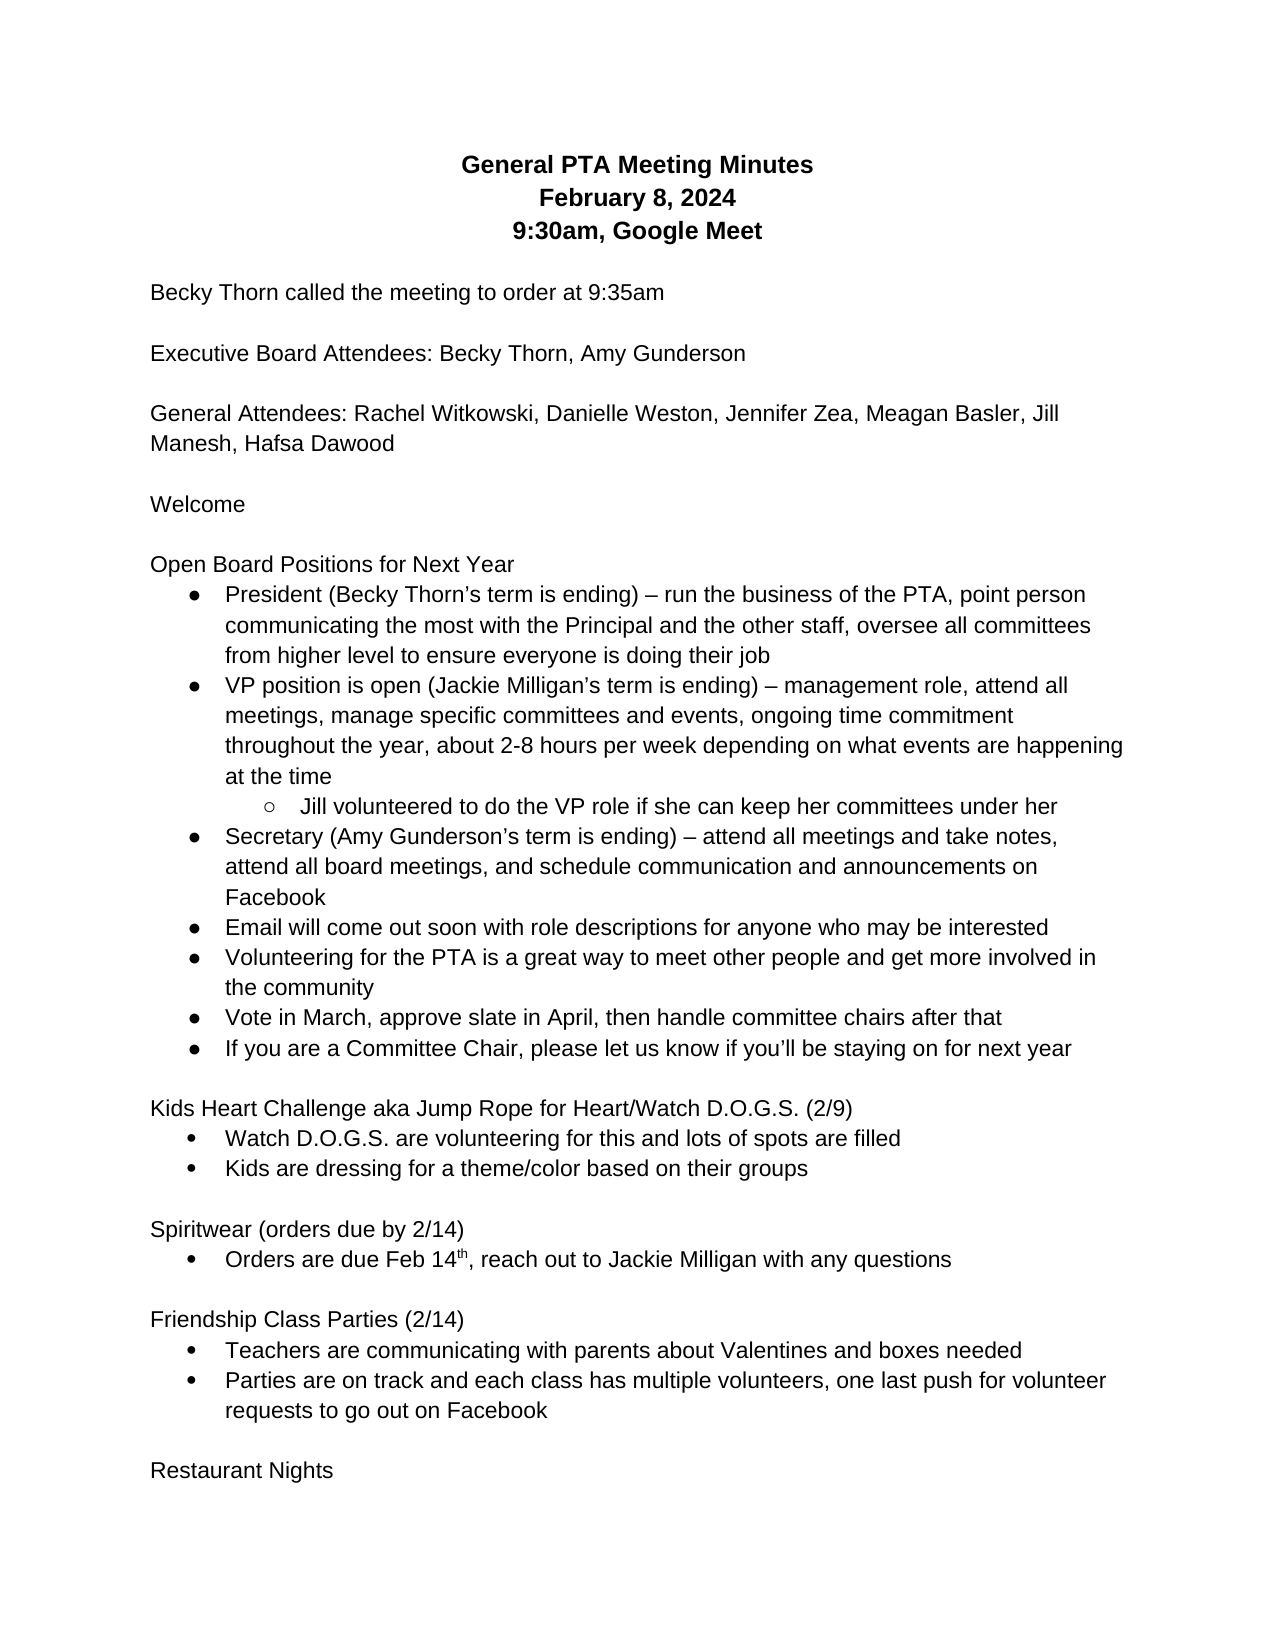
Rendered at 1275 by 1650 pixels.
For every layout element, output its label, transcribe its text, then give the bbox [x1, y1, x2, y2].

text Open Board Positions for Next Year [150, 551, 1125, 577]
list Email will come out soon with role descriptions for anyone who may be interested [187, 914, 1125, 940]
list Watch D.O.G.S. are volunteering for this and lots of spots are filled [187, 1125, 1125, 1151]
text Executive Board Attendees: Becky Thorn, Amy Gunderson [150, 340, 1125, 366]
list Secretary (Amy Gunderson’s term is ending) – attend all meetings and take notes, attend all board meetings, and schedule communication and announcements on Facebook [187, 823, 1125, 910]
list Jill volunteered to do the VP role if she can keep her committees under her [262, 793, 1125, 819]
list Teachers are communicating with parents about Valentines and boxes needed [187, 1337, 1125, 1363]
text Kids Heart Challenge aka Jump Rope for Heart/Watch D.O.G.S. (2/9) [150, 1095, 1125, 1121]
text Friendship Class Parties (2/14) [150, 1306, 1125, 1333]
list Orders are due Feb 14th, reach out to Jackie Milligan with any questions [187, 1246, 1125, 1272]
text Welcome [150, 491, 1125, 517]
list If you are a Committee Chair, please let us know if you’ll be staying on for next year [187, 1034, 1125, 1061]
list Volunteering for the PTA is a great way to meet other people and get more involved in the community [187, 944, 1125, 1000]
text Spiritwear (orders due by 2/14) [150, 1216, 1125, 1242]
list Parties are on track and each class has multiple volunteers, one last push for volunteer requests to go out on Facebook [187, 1367, 1125, 1423]
text 9:30am, Google Meet [150, 216, 1125, 245]
text Restaurant Nights [150, 1457, 1125, 1484]
text February 8, 2024 [150, 183, 1125, 212]
text Becky Thorn called the meeting to order at 9:35am [150, 279, 1125, 306]
list Kids are dressing for a theme/color based on their groups [187, 1155, 1125, 1182]
list President (Becky Thorn’s term is ending) – run the business of the PTA, point person communicating the most with the Principal and the other staff, oversee all committees from higher level to ensure everyone is doing their job [187, 581, 1125, 668]
list VP position is open (Jackie Milligan’s term is ending) – management role, attend all meetings, manage specific committees and events, ongoing time commitment throughout the year, about 2-8 hours per week depending on what events are happening at the time [187, 672, 1125, 789]
text General PTA Meeting Minutes [150, 150, 1125, 179]
text General Attendees: Rachel Witkowski, Danielle Weston, Jennifer Zea, Meagan Basler, Jill Manesh, Hafsa Dawood [150, 400, 1125, 457]
list Vote in March, approve slate in April, then handle committee chairs after that [187, 1004, 1125, 1031]
